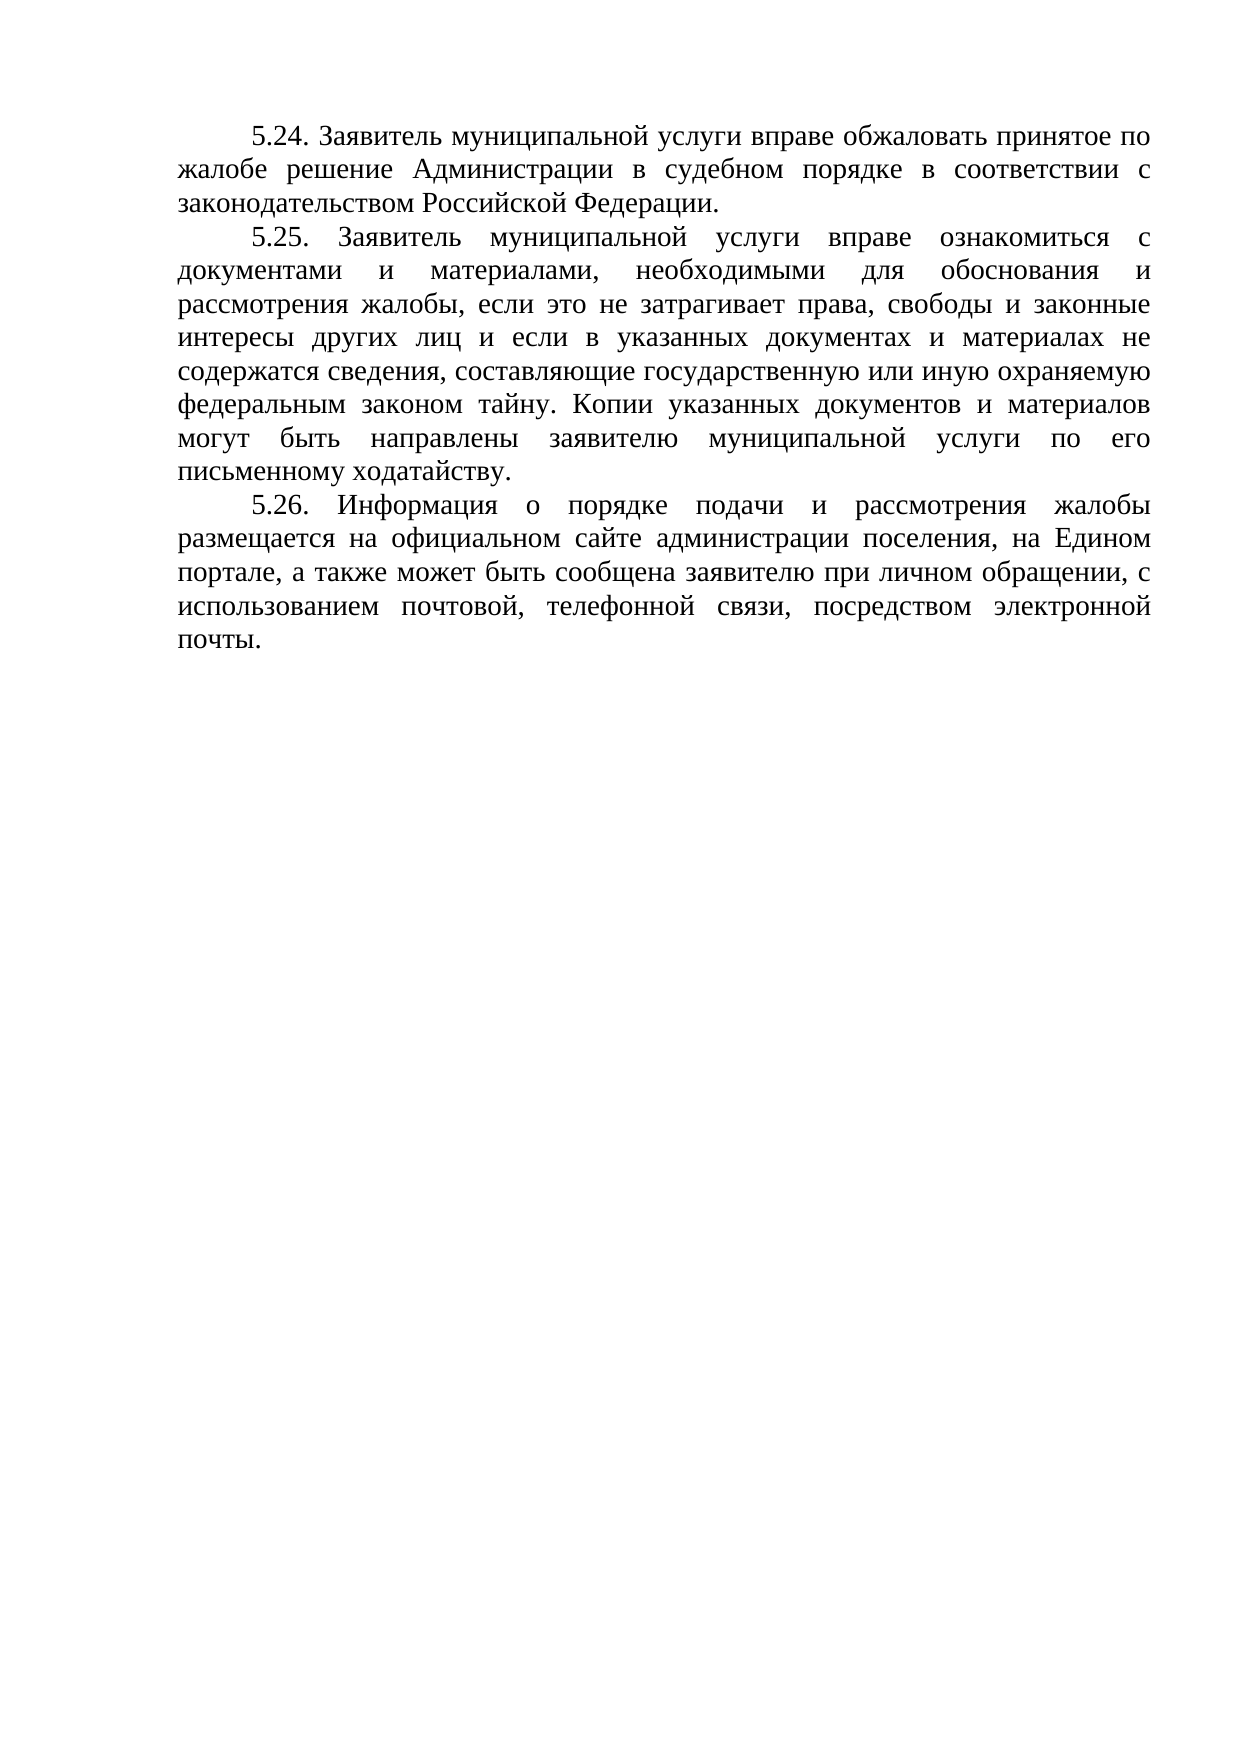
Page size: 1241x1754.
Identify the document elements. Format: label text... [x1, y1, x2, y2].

text 5.25. Заявитель муниципальной услуги вправе ознакомиться с документами и материалами, необходимыми для обоснования и рассмотрения жалобы, если это не затрагивает права, свободы и законные интересы других лиц и если в указанных документах и материалах не содержатся сведения, составляющие государственную или иную охраняемую федеральным законом тайну. Копии указанных документов и материалов могут быть направлены заявителю муниципальной услуги по его письменному ходатайству. [177, 219, 1152, 487]
text 5.24. Заявитель муниципальной услуги вправе обжаловать принятое по жалобе решение Администрации в судебном порядке в соответствии с законодательством Российской Федерации. [177, 118, 1152, 219]
text 5.26. Информация о порядке подачи и рассмотрения жалобы размещается на официальном сайте администрации поселения, на Едином портале, а также может быть сообщена заявителю при личном обращении, с использованием почтовой, телефонной связи, посредством электронной почты. [177, 487, 1152, 655]
